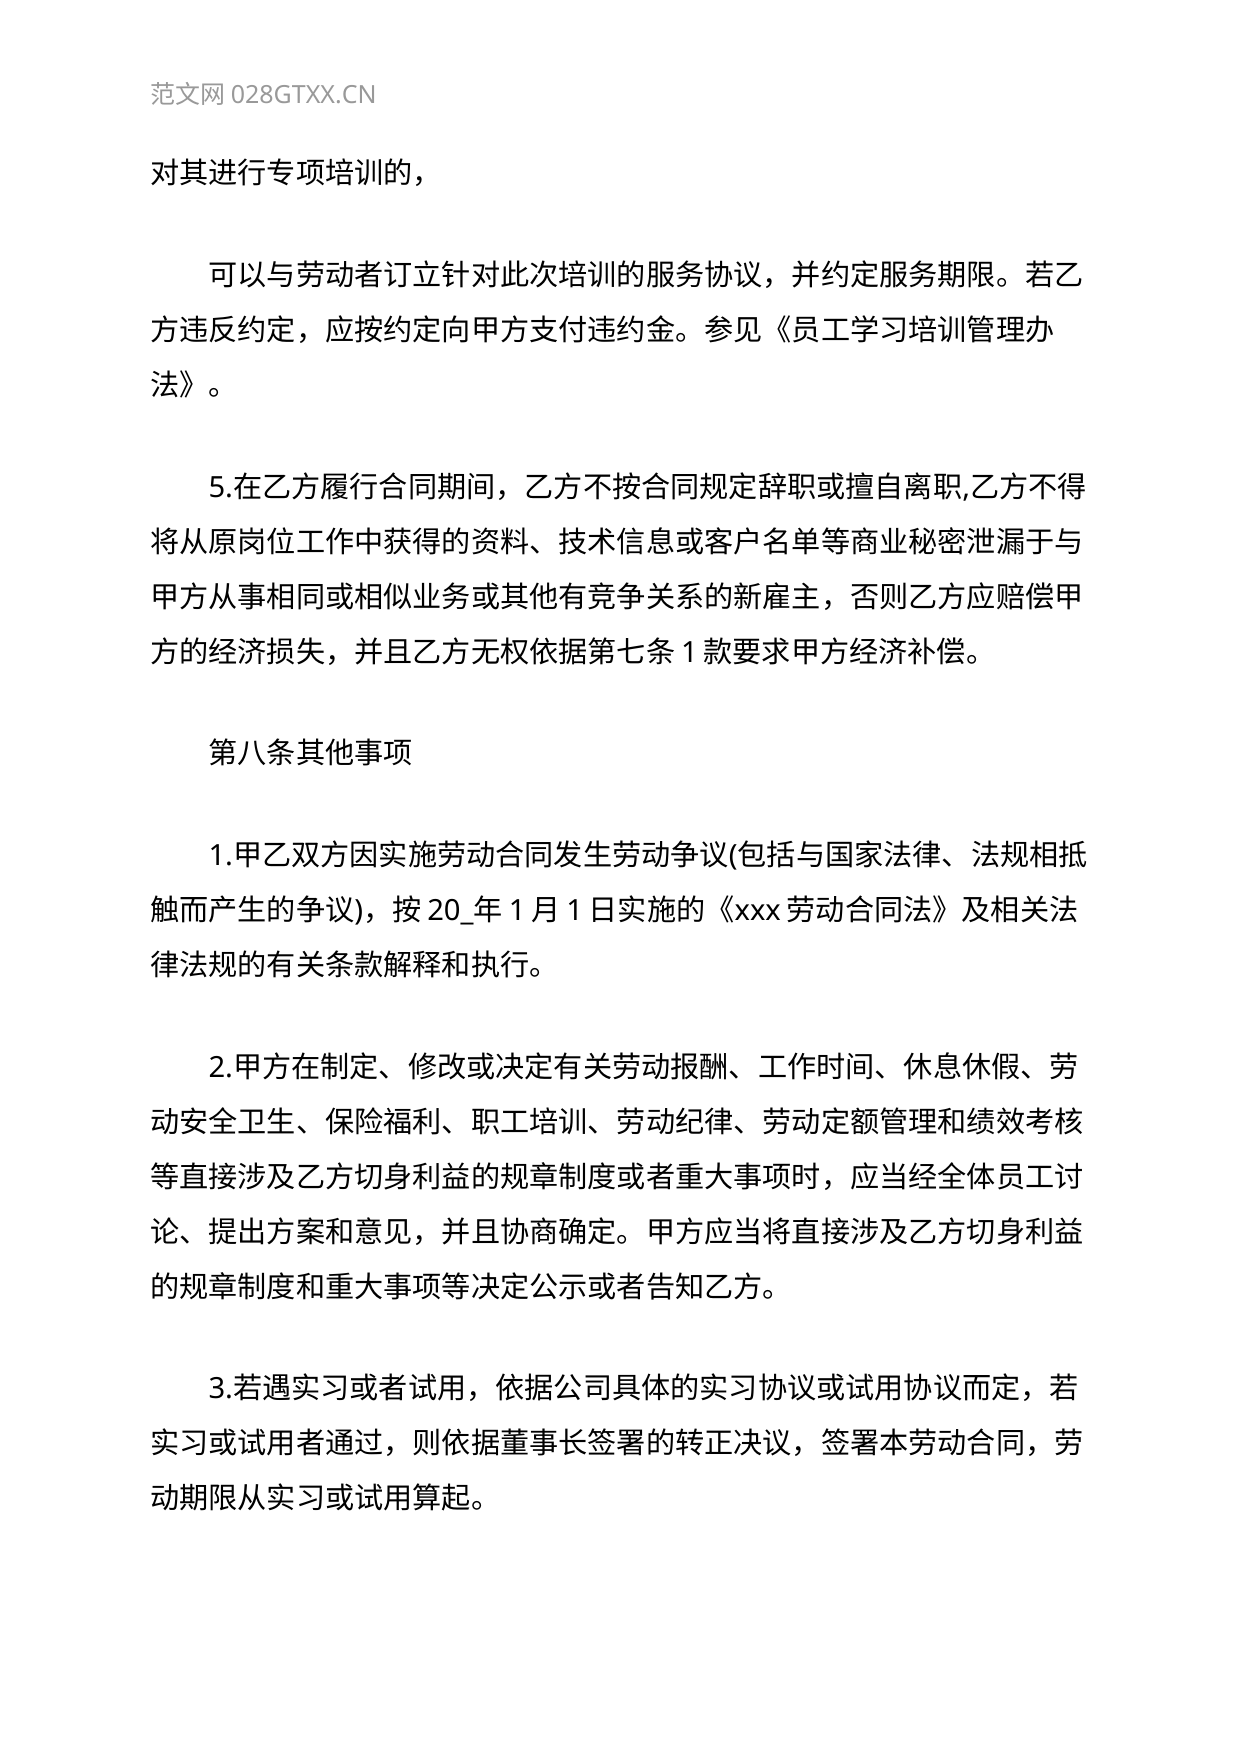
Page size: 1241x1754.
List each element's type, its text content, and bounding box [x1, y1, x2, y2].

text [150, 150, 1090, 192]
text 3.若遇实习或者试用，依据公司具体的实习协议或试用协议而定，若实习或试用者通过，则依据董事长签署的转正决议，签署本劳动合同，劳动期限从实习或试用算起。 [150, 1365, 1090, 1517]
text 1.甲乙双方因实施劳动合同发生劳动争议(包括与国家法律、法规相抵触而产生的争议)，按20_年1月1日实施的《xxx劳动合同法》及相关法律法规的有关条款解释和执行。 [150, 832, 1090, 984]
text 5.在乙方履行合同期间，乙方不按合同规定辞职或擅自离职,乙方不得将从原岗位工作中获得的资料、技术信息或客户名单等商业秘密泄漏于与甲方从事相同或相似业务或其他有竞争关系的新雇主，否则乙方应赔偿甲方的经济损失，并且乙方无权依据第七条1款要求甲方经济补偿。 [150, 463, 1090, 671]
text 2.甲方在制定、修改或决定有关劳动报酬、工作时间、休息休假、劳动安全卫生、保险福利、职工培训、劳动纪律、劳动定额管理和绩效考核等直接涉及乙方切身利益的规章制度或者重大事项时，应当经全体员工讨论、提出方案和意见，并且协商确定。甲方应当将直接涉及乙方切身利益的规章制度和重大事项等决定公示或者告知乙方。 [150, 1044, 1090, 1306]
text 可以与劳动者订立针对此次培训的服务协议，并约定服务期限。若乙方违反约定，应按约定向甲方支付违约金。参见《员工学习培训管理办法》。 [150, 252, 1090, 404]
text 第八条其他事项 [150, 730, 1090, 772]
